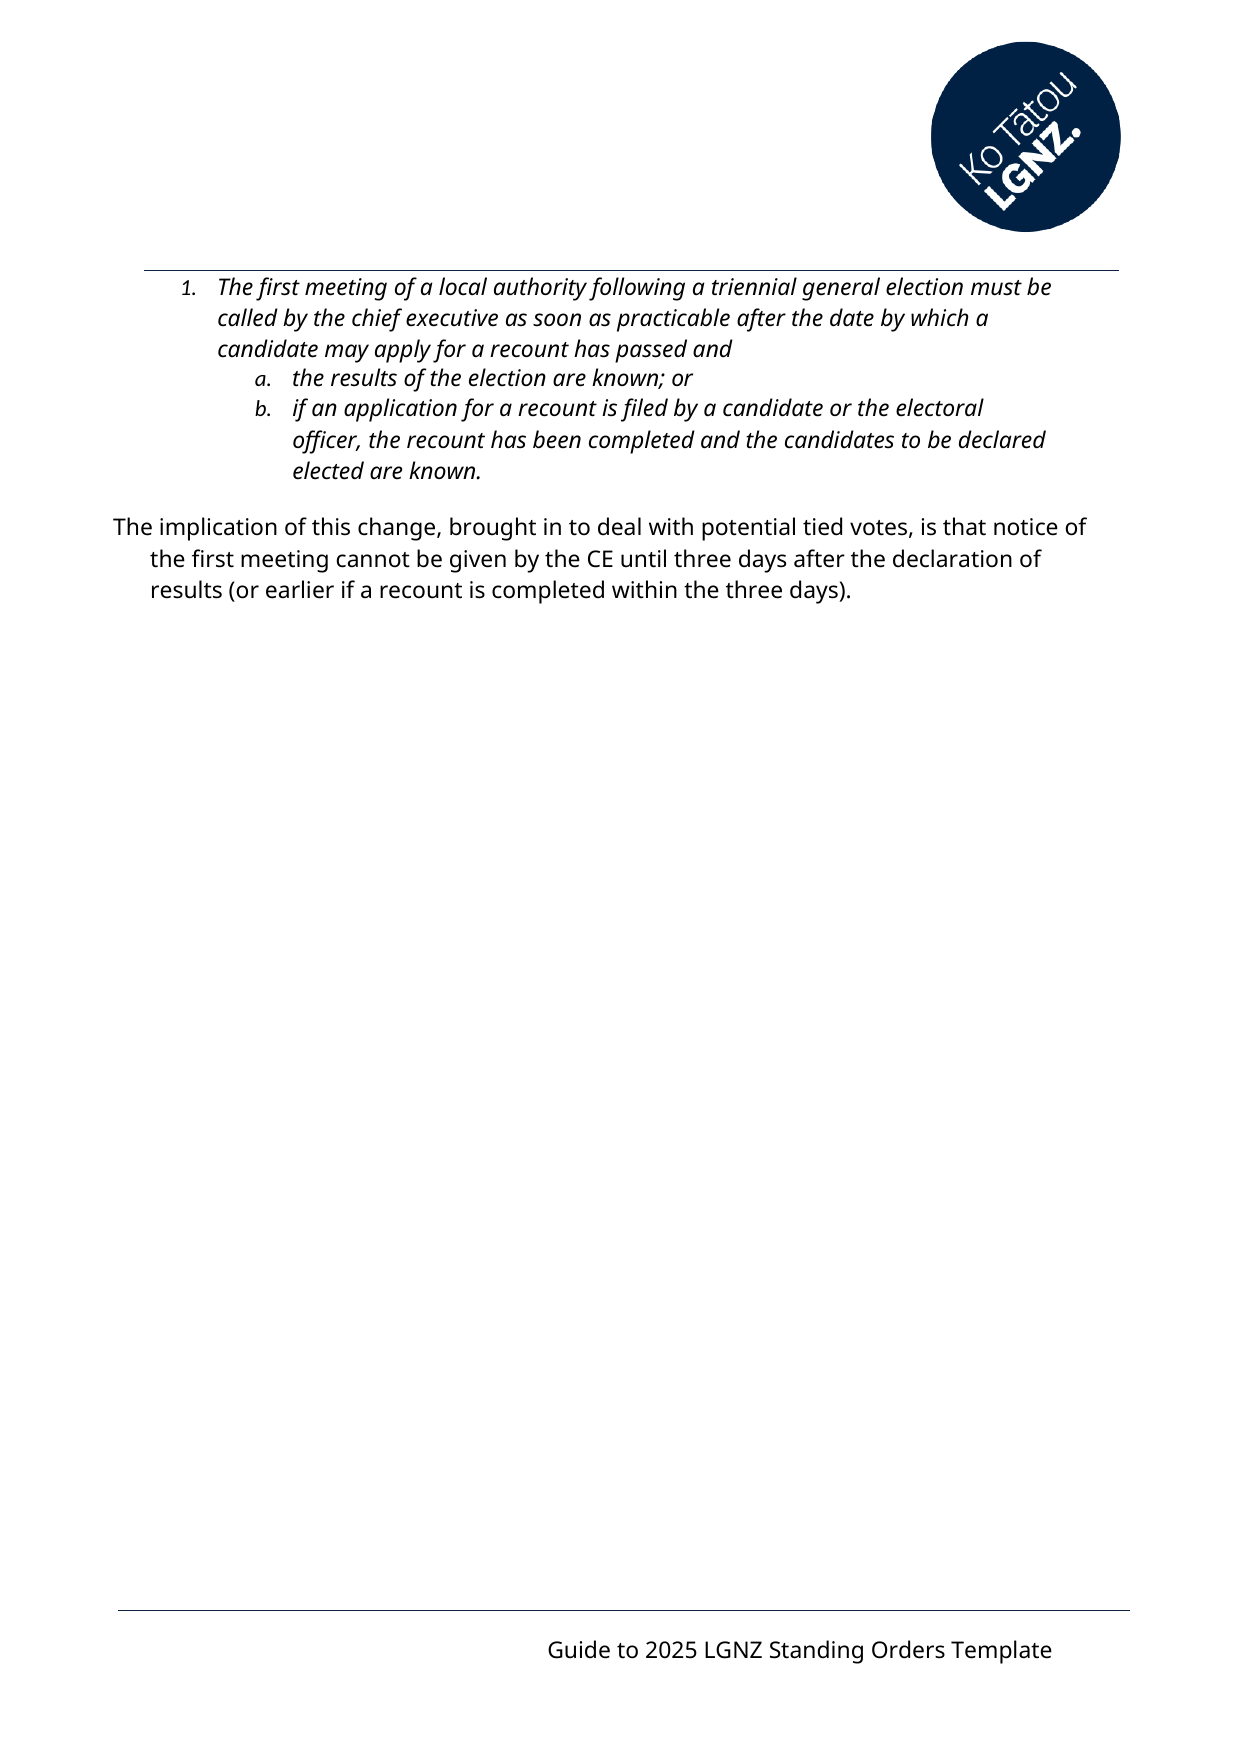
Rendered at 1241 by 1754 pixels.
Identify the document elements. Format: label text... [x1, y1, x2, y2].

list the results of the election are known; or [254, 364, 1211, 392]
picture [889, 0, 1162, 272]
list The first meeting of a local authority following a triennial general election must be called by the chief executive as soon as practicable after the date by which a candidate may apply for a recount has passed and [179, 271, 1085, 364]
list if an application for a recount is filed by a candidate or the electoral officer, the recount has been completed and the candidates to be declared elected are known. [254, 392, 1056, 486]
text The implication of this change, brought in to deal with potential tied votes, is that notice of the first meeting cannot be given by the CE until three days after the declaration of results (or earlier if a recount is completed within the three days). [113, 511, 1088, 605]
